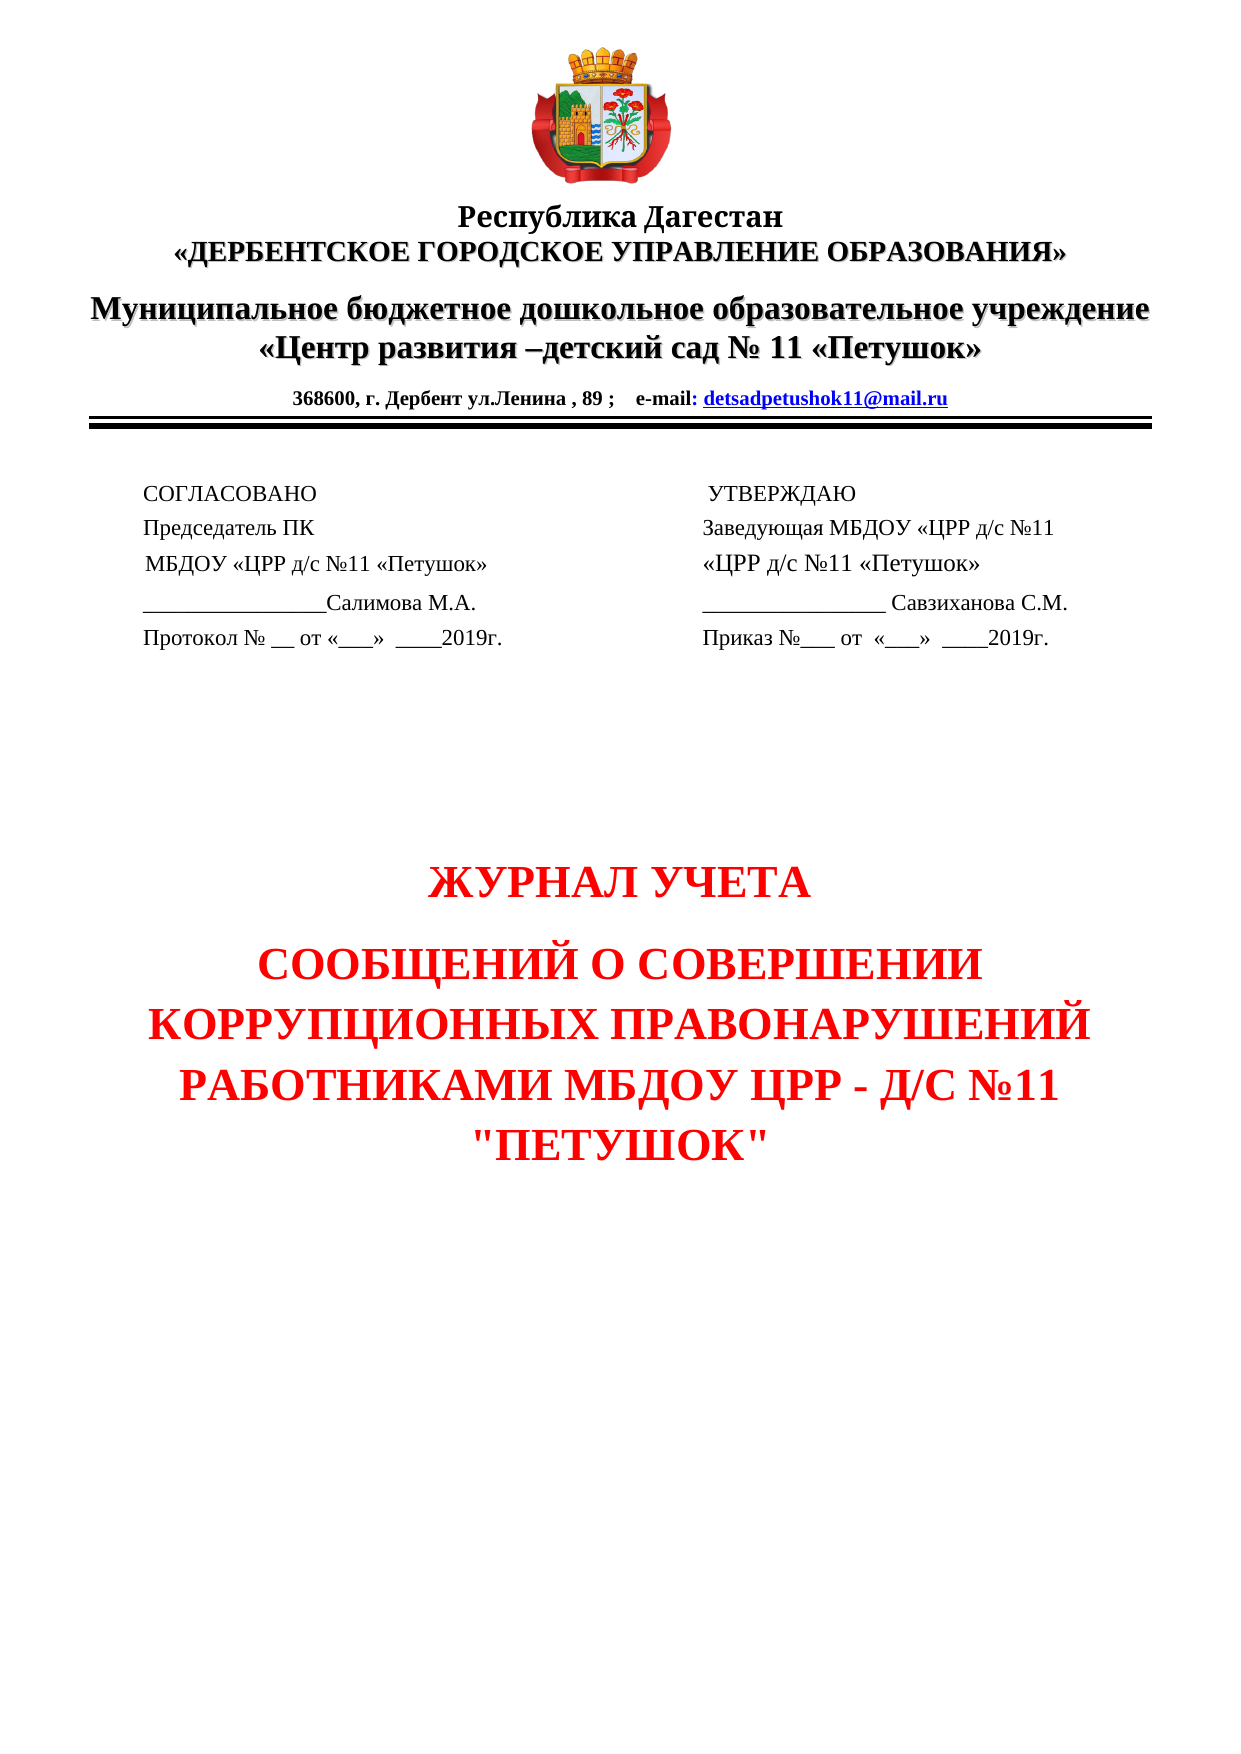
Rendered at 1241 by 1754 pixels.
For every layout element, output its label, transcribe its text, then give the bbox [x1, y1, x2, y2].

text ЖУРНАЛ УЧЕТА [89, 855, 1152, 908]
text Председатель ПК Заведующая МБДОУ «ЦРР д/с №11 [143, 514, 1152, 541]
text . Дербент ул.Ленина , 89 ; e-mail: detsadpetushok11@mail.ru [89, 386, 1152, 416]
text Протокол № __ от «___» ____2019г. Приказ №___ от «___» ____2019г. [143, 624, 1152, 650]
text МБДОУ «ЦРР д/с №11 «Петушок» «ЦРР д/с №11 «Петушок» [59, 548, 1152, 577]
title Республика Дагестан [89, 201, 534, 234]
title Республика Дагестан [533, 201, 1152, 234]
text ________________Салимова М.А. ________________ Савзиханова С.М. [143, 589, 1152, 616]
picture [501, 30, 713, 215]
text СОГЛАСОВАНО УТВЕРЖДАЮ [143, 480, 1152, 506]
text СООБЩЕНИЙ О СОВЕРШЕНИИ КОРРУПЦИОННЫХ ПРАВОНАРУШЕНИЙ РАБОТНИКАМИ МБДОУ ЦРР - Д/С №11 "ПЕТУШОК" [89, 936, 1152, 1171]
text «ДЕРБЕНТСКОЕ ГОРОДСКОЕ УПРАВЛЕНИЕ ОБРАЗОВАНИЯ» [89, 234, 1152, 268]
text Муниципальное бюджетное дошкольное образовательное учреждение «Центр развития –детский сад № 11 «Петушок» [89, 289, 1152, 365]
